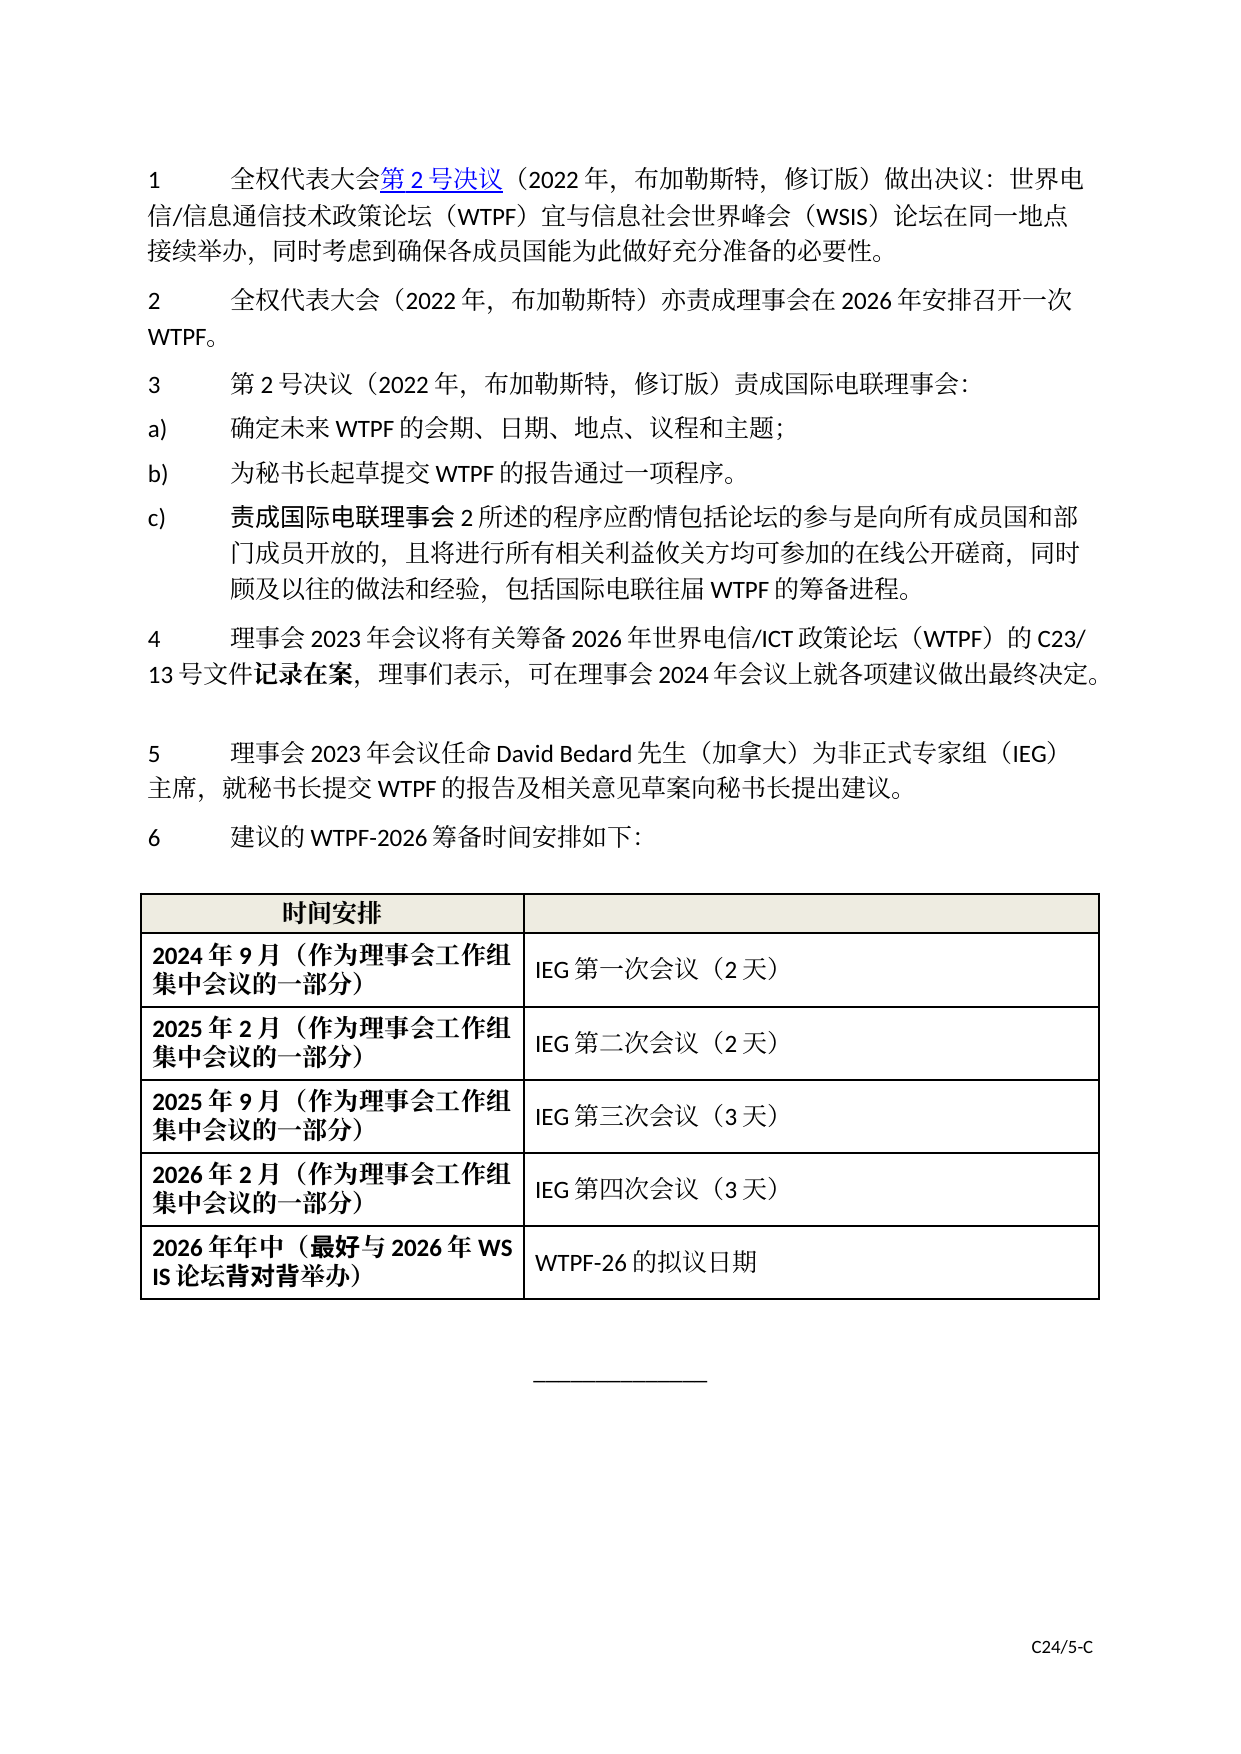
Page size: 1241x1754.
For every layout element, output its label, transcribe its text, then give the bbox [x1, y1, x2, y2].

text 6 建议的WTPF-2026筹备时间安排如下： [148, 818, 1092, 853]
text b) 为秘书长起草提交WTPF的报告通过一项程序。 [148, 453, 1092, 489]
table_header [525, 895, 1098, 932]
table_cell IEG第一次会议（2天） [525, 934, 1098, 1006]
table_cell 2026年2月（作为理事会工作组集中会议的一部分） [142, 1154, 523, 1225]
table_cell IEG第四次会议（3天） [525, 1154, 1098, 1225]
table_cell IEG第三次会议（3天） [525, 1081, 1098, 1152]
table_header 时间安排 [142, 895, 523, 932]
table_cell 2025年9月（作为理事会工作组集中会议的一部分） [142, 1081, 523, 1152]
text 4 理事会2023年会议将有关筹备2026年世界电信/ICT政策论坛（WTPF）的C23/13号文件记录在案，理事们表示，可在理事会2024年会议上就各项建议做出最终决定。 [148, 618, 1092, 721]
text 5 理事会2023年会议任命David Bedard先生（加拿大）为非正式专家组（IEG）主席，就秘书长提交WTPF的报告及相关意见草案向秘书长提出建议。 [148, 733, 1092, 805]
table_cell 2025年2月（作为理事会工作组集中会议的一部分） [142, 1008, 523, 1079]
text c) 责成国际电联理事会2所述的程序应酌情包括论坛的参与是向所有成员国和部门成员开放的，且将进行所有相关利益攸关方均可参加的在线公开磋商，同时顾及以往的做法和经验，包括国际电联往届WTPF的筹备进程。 [148, 498, 1092, 606]
text a) 确定未来WTPF的会期、日期、地点、议程和主题； [148, 409, 1092, 445]
table_cell 2026年年中（最好与2026年WSIS论坛背对背举办） [142, 1227, 523, 1298]
table_cell IEG第二次会议（2天） [525, 1008, 1098, 1079]
text 1 全权代表大会第2号决议（2022年，布加勒斯特，修订版）做出决议：世界电信/信息通信技术政策论坛（WTPF）宜与信息社会世界峰会（WSIS）论坛在同一地点接续举办，同时考虑到确保各成员国能为此做好充分准备的必要性。 [148, 160, 1092, 268]
text 2 全权代表大会（2022年，布加勒斯特）亦责成理事会在2026年安排召开一次WTPF。 [148, 281, 1092, 352]
text ______________ [148, 1355, 1092, 1386]
table_cell 2024年9月（作为理事会工作组集中会议的一部分） [142, 934, 523, 1006]
text 3 第2号决议（2022年，布加勒斯特，修订版）责成国际电联理事会： [148, 365, 1092, 401]
table_cell WTPF-26的拟议日期 [525, 1227, 1098, 1298]
